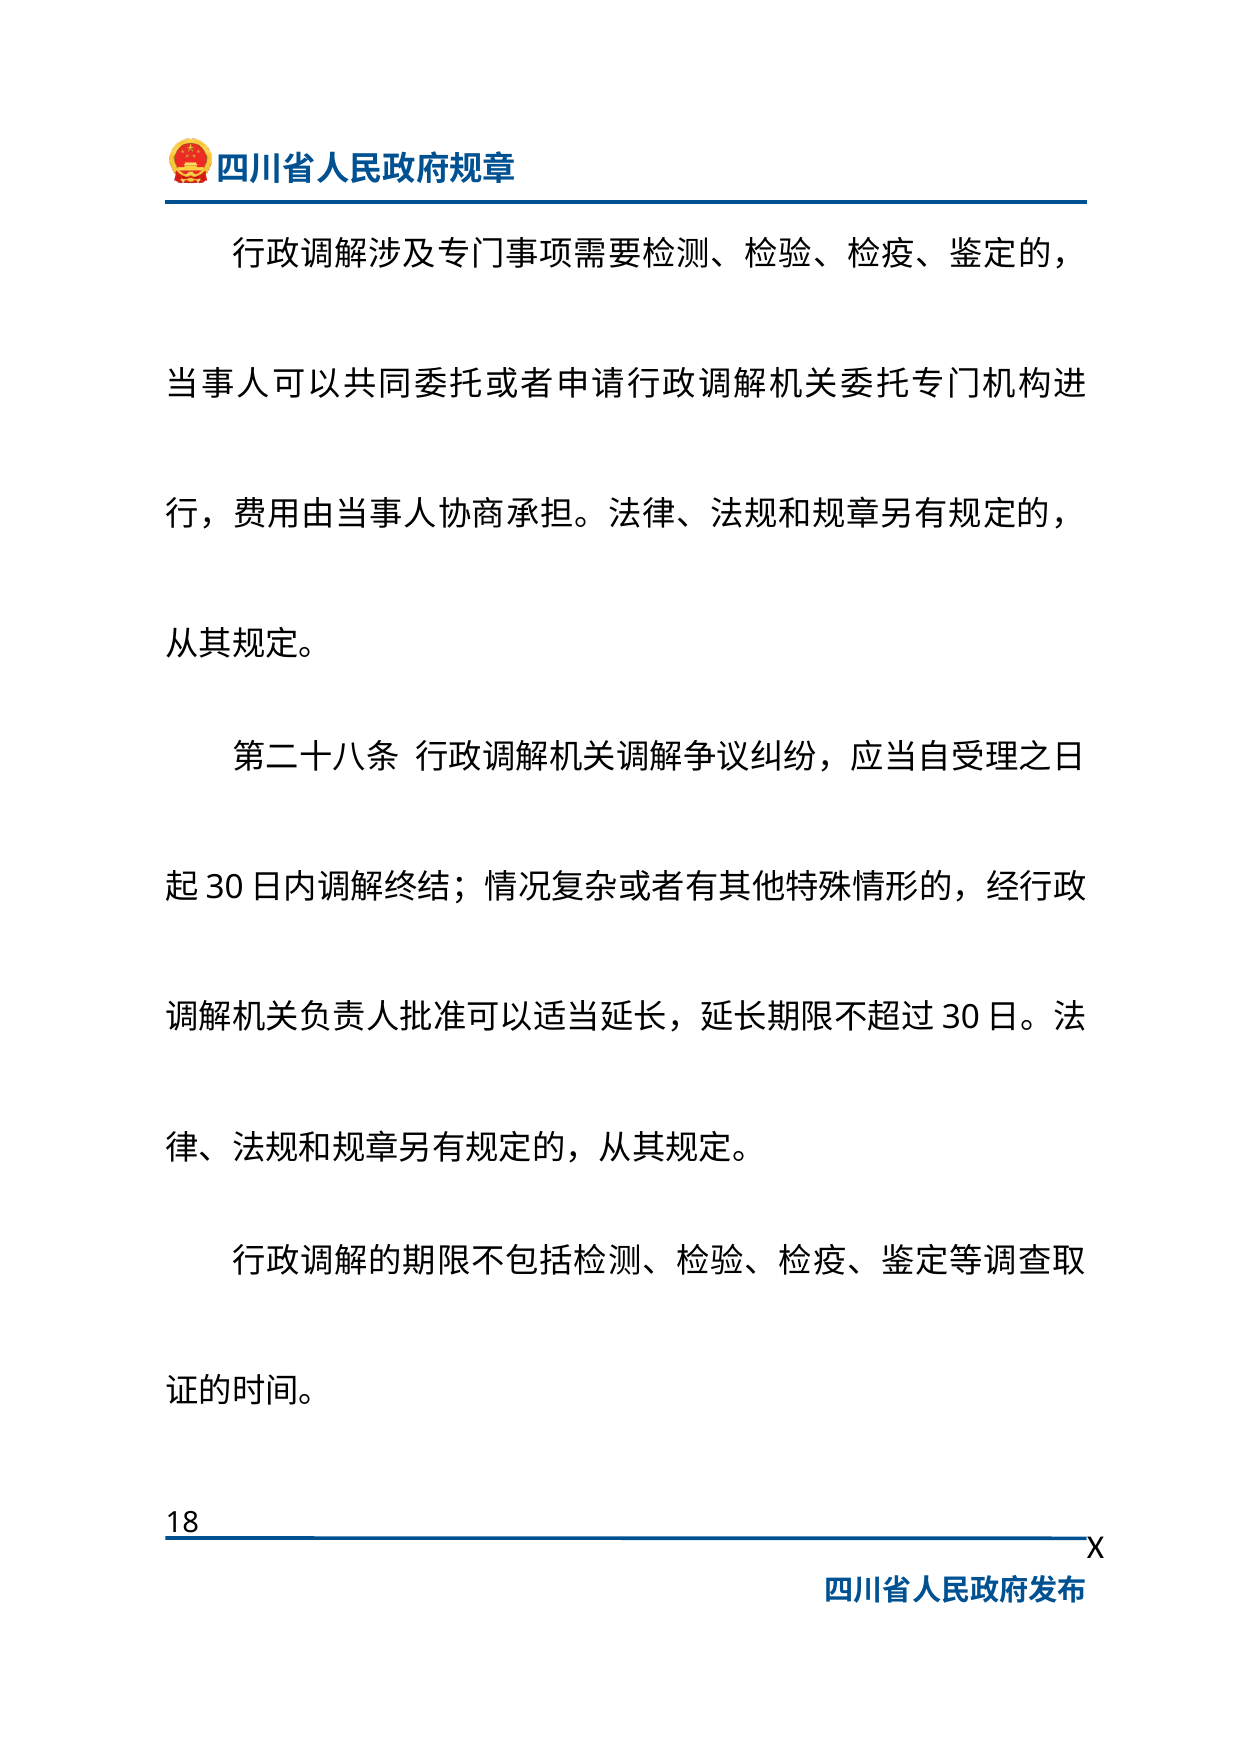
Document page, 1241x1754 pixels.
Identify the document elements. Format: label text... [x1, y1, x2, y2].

text 行政调解的期限不包括检测、检验、检疫、鉴定等调查取证的时间。 [165, 1225, 1087, 1420]
text 行政调解涉及专门事项需要检测、检验、检疫、鉴定的，当事人可以共同委托或者申请行政调解机关委托专门机构进行，费用由当事人协商承担。法律、法规和规章另有规定的，从其规定。 [165, 219, 1087, 674]
text 第二十八条 行政调解机关调解争议纠纷，应当自受理之日起30日内调解终结；情况复杂或者有其他特殊情形的，经行政调解机关负责人批准可以适当延长，延长期限不超过30日。法律、法规和规章另有规定的，从其规定。 [165, 722, 1087, 1177]
picture [165, 136, 216, 187]
